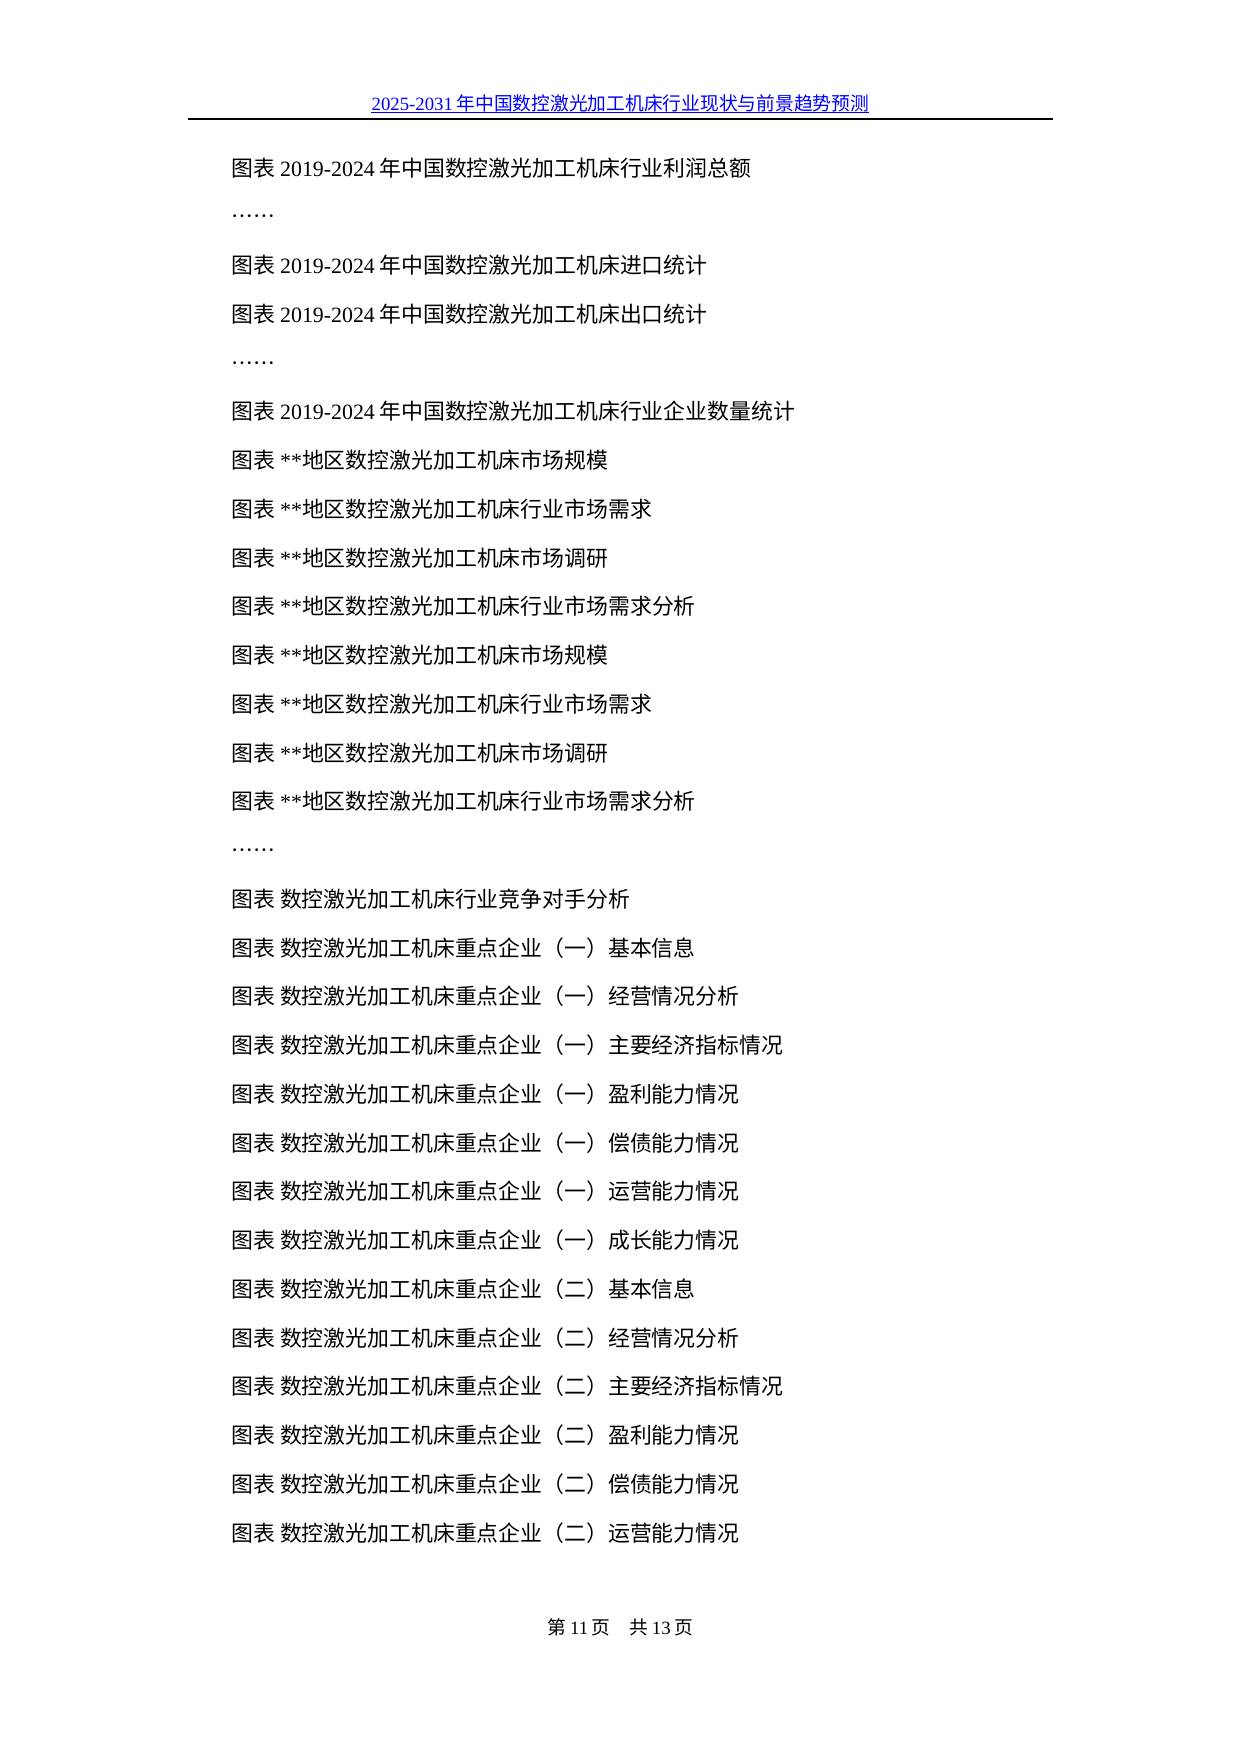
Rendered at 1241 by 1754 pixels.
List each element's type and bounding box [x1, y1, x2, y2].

text [187, 150, 1053, 1548]
